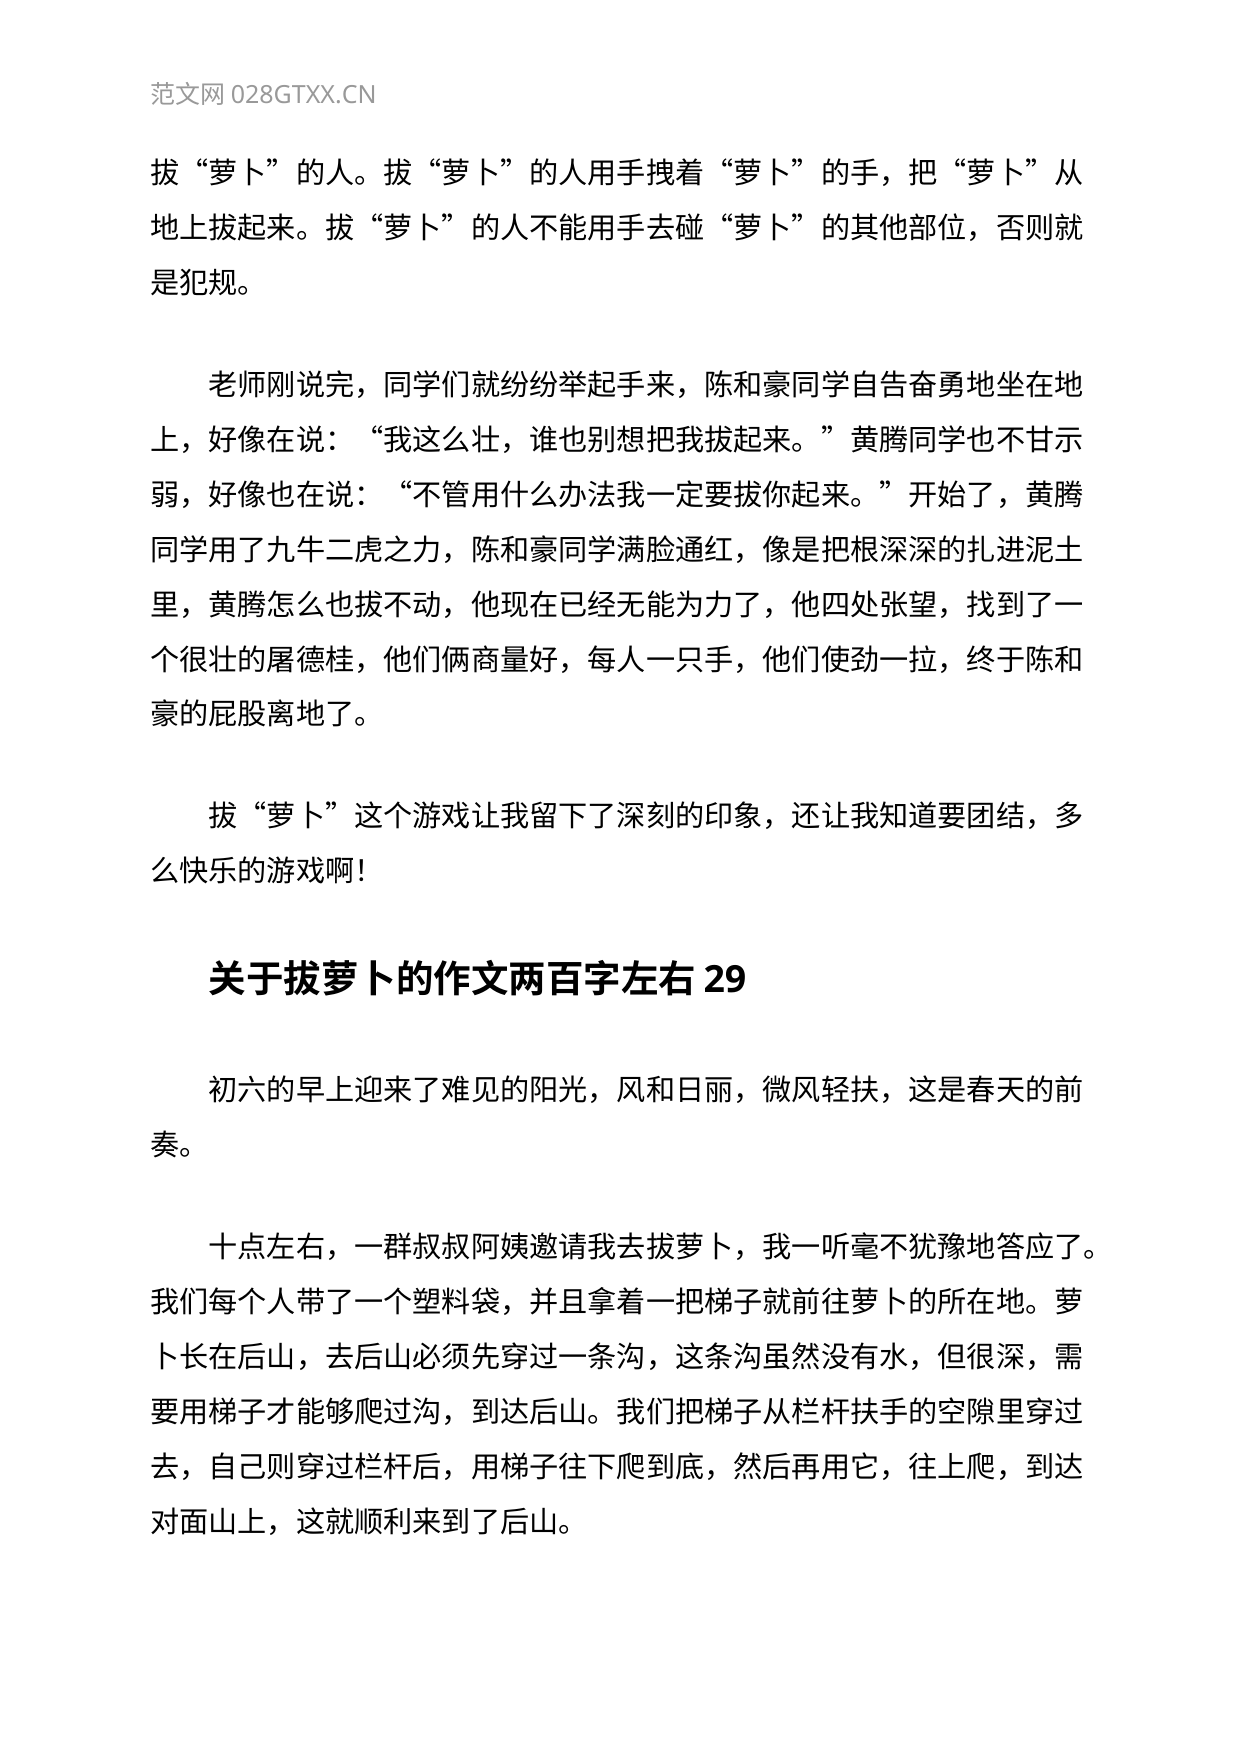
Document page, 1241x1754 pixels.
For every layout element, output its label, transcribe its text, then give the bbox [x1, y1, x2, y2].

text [150, 150, 1090, 302]
text 拔“萝卜”这个游戏让我留下了深刻的印象，还让我知道要团结，多么快乐的游戏啊！ [150, 793, 1090, 890]
text 初六的早上迎来了难见的阳光，风和日丽，微风轻扶，这是春天的前奏。 [150, 1067, 1090, 1164]
text 十点左右，一群叔叔阿姨邀请我去拔萝卜，我一听毫不犹豫地答应了。我们每个人带了一个塑料袋，并且拿着一把梯子就前往萝卜的所在地。萝卜长在后山，去后山必须先穿过一条沟，这条沟虽然没有水，但很深，需要用梯子才能够爬过沟，到达后山。我们把梯子从栏杆扶手的空隙里穿过去，自己则穿过栏杆后，用梯子往下爬到底，然后再用它，往上爬，到达对面山上，这就顺利来到了后山。 [150, 1224, 1090, 1540]
text 老师刚说完，同学们就纷纷举起手来，陈和豪同学自告奋勇地坐在地上，好像在说：“我这么壮，谁也别想把我拔起来。”黄腾同学也不甘示弱，好像也在说：“不管用什么办法我一定要拔你起来。”开始了，黄腾同学用了九牛二虎之力，陈和豪同学满脸通红，像是把根深深的扎进泥土里，黄腾怎么也拔不动，他现在已经无能为力了，他四处张望，找到了一个很壮的屠德桂，他们俩商量好，每人一只手，他们使劲一拉，终于陈和豪的屁股离地了。 [150, 362, 1090, 733]
text 关于拔萝卜的作文两百字左右29 [150, 949, 1090, 1004]
